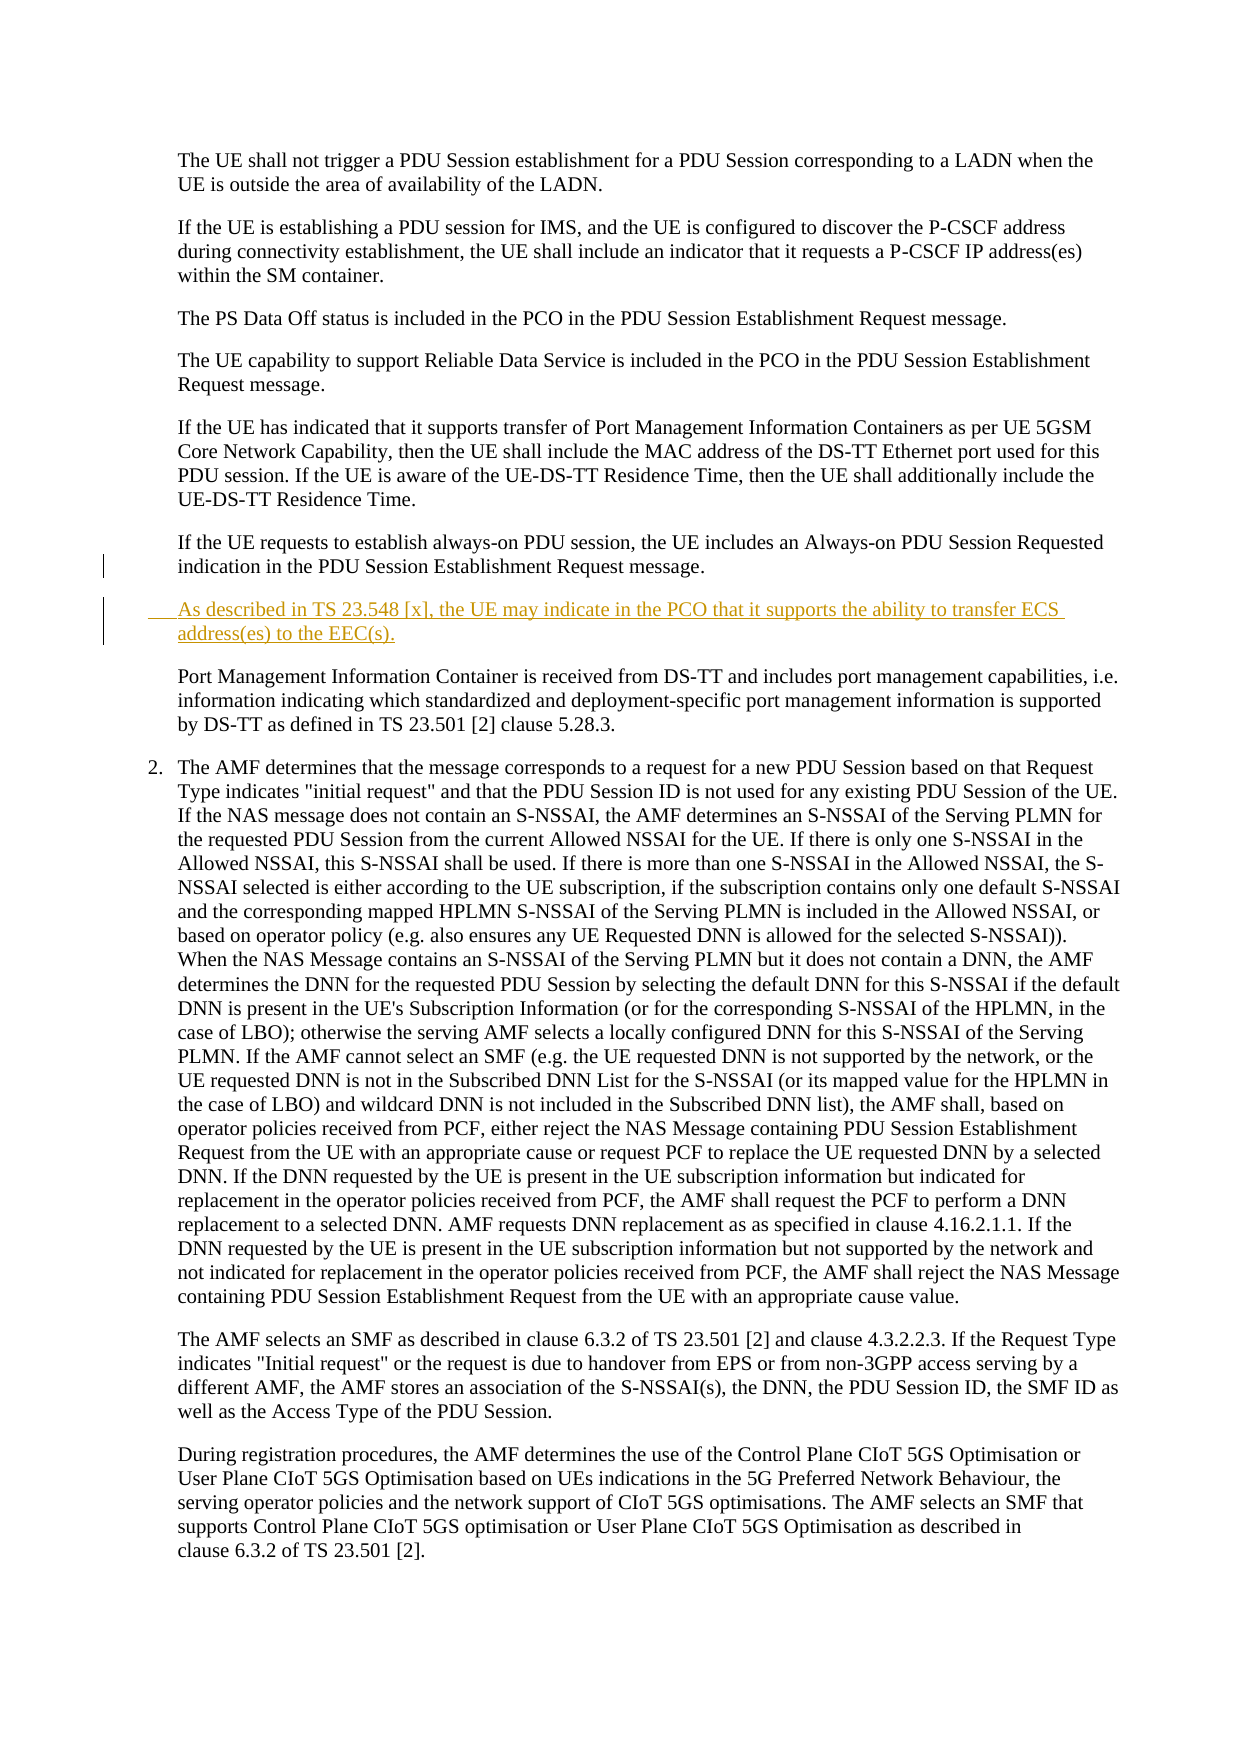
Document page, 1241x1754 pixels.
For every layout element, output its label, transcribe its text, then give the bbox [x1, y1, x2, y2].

text The UE capability to support Reliable Data Service is included in the PCO in the PDU Session Establishment Request message. [148, 348, 1122, 396]
text The UE shall not trigger a PDU Session establishment for a PDU Session corresponding to a LADN when the UE is outside the area of availability of the LADN. [148, 148, 1122, 196]
text Port Management Information Container is received from DS-TT and includes port management capabilities, i.e. information indicating which standardized and deployment-specific port management information is supported by DS-TT as defined in TS 23.501 [2] clause 5.28.3. [148, 664, 1122, 736]
text The AMF selects an SMF as described in clause 6.3.2 of TS 23.501 [2] and clause 4.3.2.2.3. If the Request Type indicates "Initial request" or the request is due to handover from EPS or from non-3GPP access serving by a different AMF, the AMF stores an association of the S-NSSAI(s), the DNN, the PDU Session ID, the SMF ID as well as the Access Type of the PDU Session. [148, 1327, 1122, 1423]
text If the UE requests to establish always-on PDU session, the UE includes an Always-on PDU Session Requested indication in the PDU Session Establishment Request message. [148, 530, 1122, 578]
text If the UE has indicated that it supports transfer of Port Management Information Containers as per UE 5GSM Core Network Capability, then the UE shall include the MAC address of the DS-TT Ethernet port used for this PDU session. If the UE is aware of the UE-DS-TT Residence Time, then the UE shall additionally include the UE-DS-TT Residence Time. [148, 415, 1122, 511]
text The PS Data Off status is included in the PCO in the PDU Session Establishment Request message. [148, 306, 1122, 329]
text If the UE is establishing a PDU session for IMS, and the UE is configured to discover the P-CSCF address during connectivity establishment, the UE shall include an indicator that it requests a P-CSCF IP address(es) within the SM container. [148, 214, 1122, 287]
text During registration procedures, the AMF determines the use of the Control Plane CIoT 5GS Optimisation or User Plane CIoT 5GS Optimisation based on UEs indications in the 5G Preferred Network Behaviour, the serving operator policies and the network support of CIoT 5GS optimisations. The AMF selects an SMF that supports Control Plane CIoT 5GS optimisation or User Plane CIoT 5GS Optimisation as described in clause 6.3.2 of TS 23.501 [2]. [148, 1442, 1122, 1562]
text 2. The AMF determines that the message corresponds to a request for a new PDU Session based on that Request Type indicates "initial request" and that the PDU Session ID is not used for any existing PDU Session of the UE. If the NAS message does not contain an S-NSSAI, the AMF determines an S-NSSAI of the Serving PLMN for the requested PDU Session from the current Allowed NSSAI for the UE. If there is only one S-NSSAI in the Allowed NSSAI, this S-NSSAI shall be used. If there is more than one S-NSSAI in the Allowed NSSAI, the S-NSSAI selected is either according to the UE subscription, if the subscription contains only one default S-NSSAI and the corresponding mapped HPLMN S-NSSAI of the Serving PLMN is included in the Allowed NSSAI, or based on operator policy (e.g. also ensures any UE Requested DNN is allowed for the selected S-NSSAI)). When the NAS Message contains an S-NSSAI of the Serving PLMN but it does not contain a DNN, the AMF determines the DNN for the requested PDU Session by selecting the default DNN for this S-NSSAI if the default DNN is present in the UE's Subscription Information (or for the corresponding S-NSSAI of the HPLMN, in the case of LBO); otherwise the serving AMF selects a locally configured DNN for this S-NSSAI of the Serving PLMN. If the AMF cannot select an SMF (e.g. the UE requested DNN is not supported by the network, or the UE requested DNN is not in the Subscribed DNN List for the S-NSSAI (or its mapped value for the HPLMN in the case of LBO) and wildcard DNN is not included in the Subscribed DNN list), the AMF shall, based on operator policies received from PCF, either reject the NAS Message containing PDU Session Establishment Request from the UE with an appropriate cause or request PCF to replace the UE requested DNN by a selected DNN. If the DNN requested by the UE is present in the UE subscription information but indicated for replacement in the operator policies received from PCF, the AMF shall request the PCF to perform a DNN replacement to a selected DNN. AMF requests DNN replacement as as specified in clause 4.16.2.1.1. If the DNN requested by the UE is present in the UE subscription information but not supported by the network and not indicated for replacement in the operator policies received from PCF, the AMF shall reject the NAS Message containing PDU Session Establishment Request from the UE with an appropriate cause value. [148, 755, 1122, 1308]
